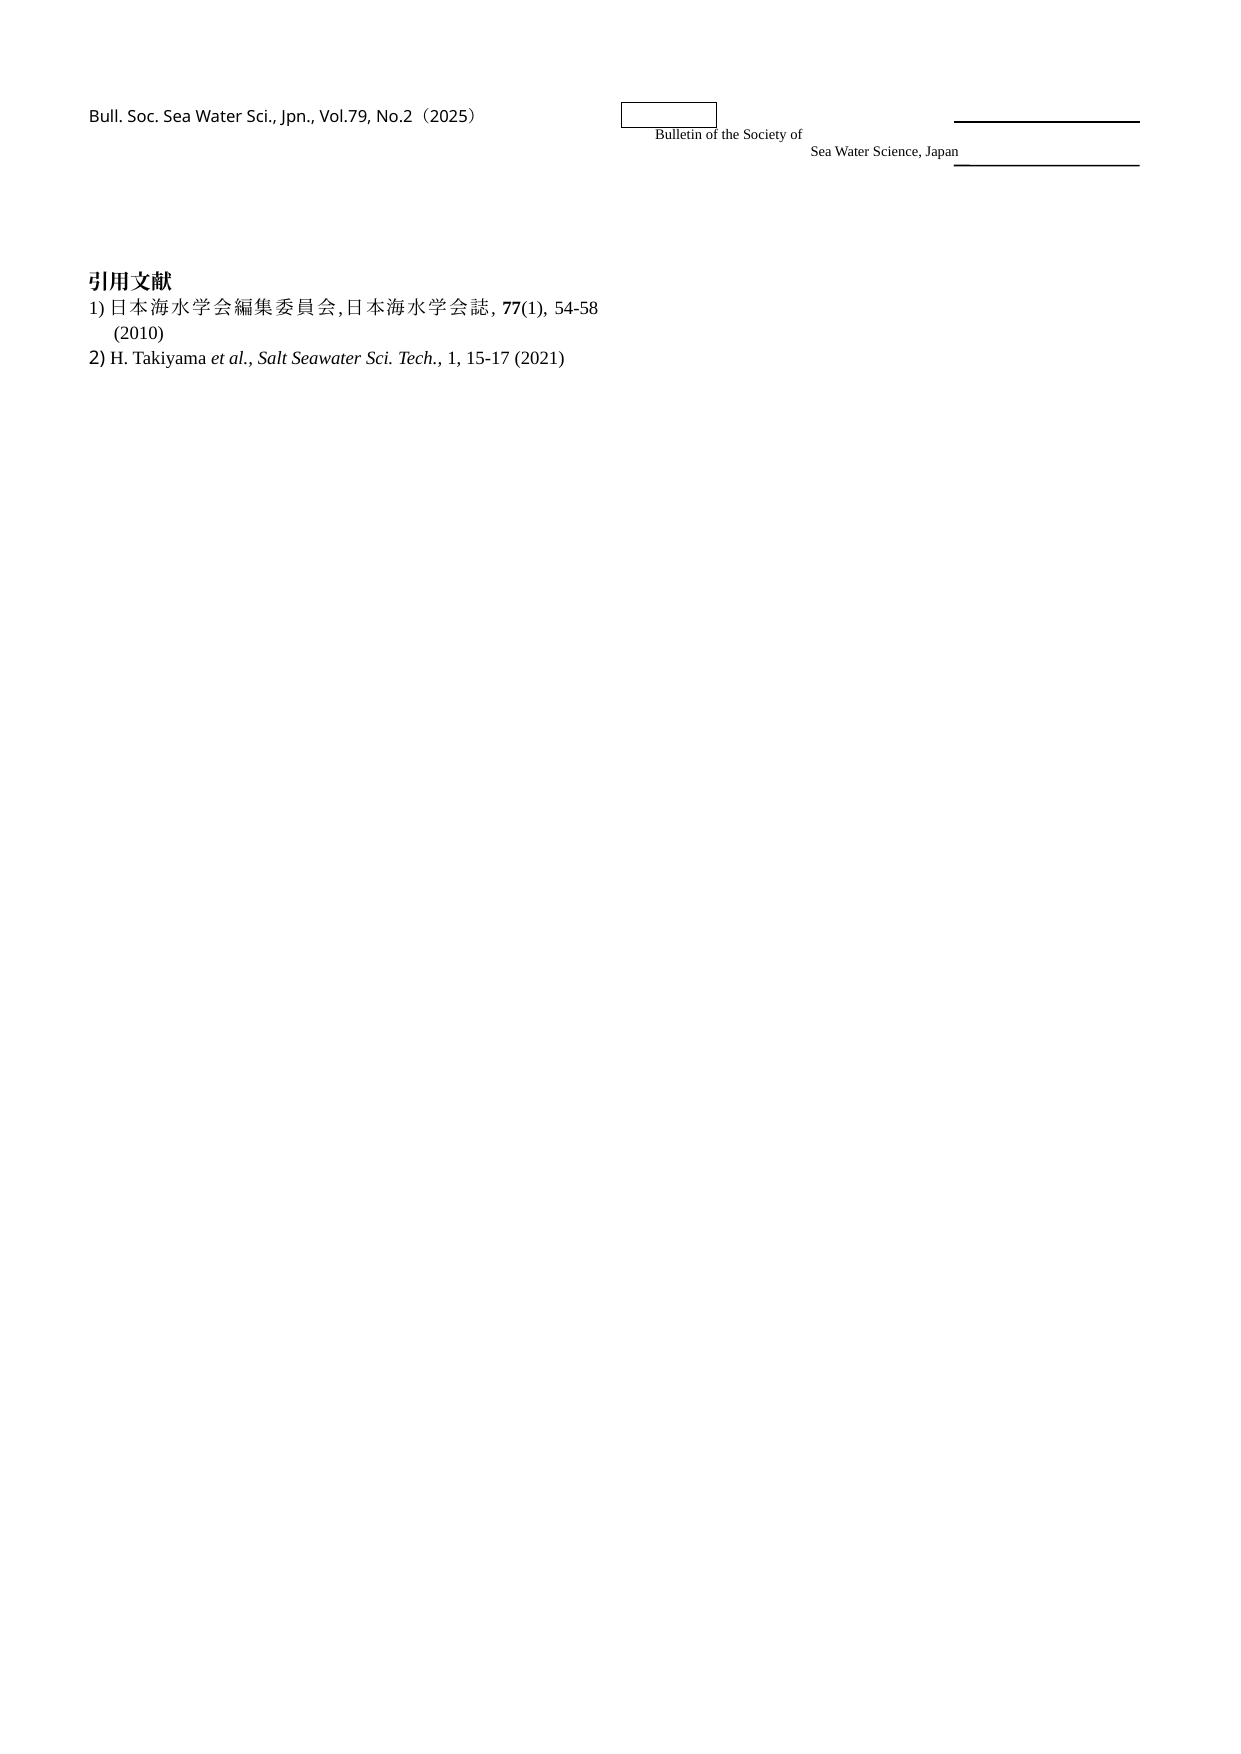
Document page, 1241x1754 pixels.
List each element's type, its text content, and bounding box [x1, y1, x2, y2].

list H. Takiyama et al., Salt Seawater Sci. Tech., 1, 15-17 (2021) [89, 344, 598, 369]
text 引用文献 [89, 269, 598, 294]
list 日本海水学会編集委員会,日本海水学会誌, 77(1), 54-58 (2010) [89, 294, 598, 344]
